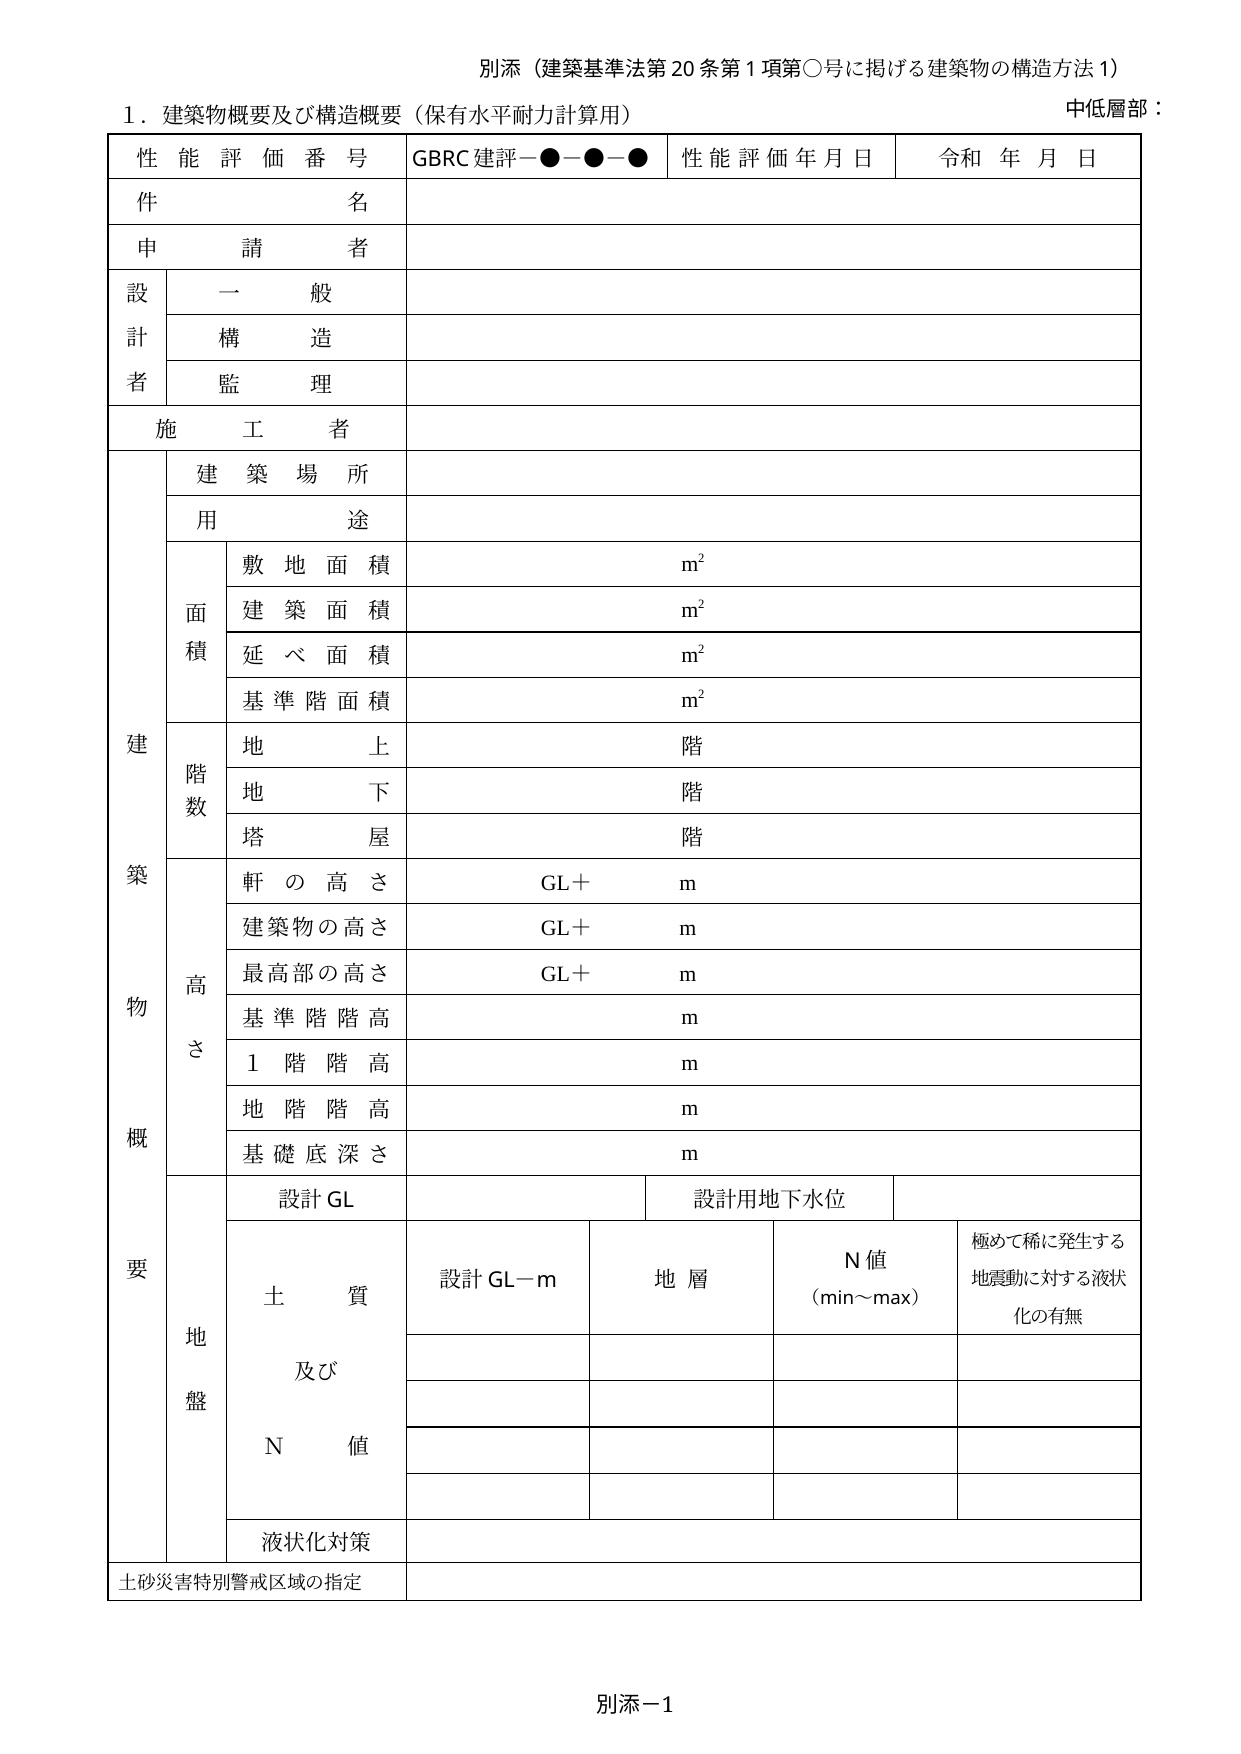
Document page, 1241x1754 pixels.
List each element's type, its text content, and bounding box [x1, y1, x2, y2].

table_cell 敷地面積 [227, 542, 406, 586]
table_cell [407, 451, 1140, 495]
table_cell [590, 1335, 773, 1380]
table_cell [894, 1176, 1140, 1220]
table_cell GL＋ m [407, 904, 1140, 948]
table_cell [407, 1474, 589, 1519]
table_cell 申請者 [109, 225, 406, 269]
table_cell [407, 315, 1140, 359]
table_cell 地上 [227, 723, 406, 767]
table_cell [958, 1335, 1140, 1380]
text １．建築物概要及び構造概要（保有水平耐力計算用） [118, 95, 1152, 133]
table_cell 監理 [167, 361, 406, 405]
table_cell m2 [407, 633, 1140, 677]
table_cell [407, 496, 1140, 541]
table_header 性能評価年月日 [668, 135, 895, 178]
table_cell 延べ面積 [227, 633, 406, 677]
table_cell 基礎底深さ [227, 1131, 406, 1175]
table_cell 塔屋 [227, 814, 406, 858]
table_cell 件名 [109, 179, 406, 223]
table_cell 地盤 [167, 1176, 226, 1562]
table_cell 階 [407, 723, 1140, 767]
table_header 令和 年 月 日 [896, 135, 1140, 178]
table_cell １階階高 [227, 1040, 406, 1084]
table_cell [407, 270, 1140, 314]
table_header GBRC建評－●－●－● [407, 135, 667, 178]
table_cell [407, 1176, 645, 1220]
table_cell [407, 225, 1140, 269]
table_cell m2 [407, 587, 1140, 631]
table_cell 建 築 物 概 要 [109, 451, 166, 1562]
table_cell 設計GL－m [407, 1221, 589, 1334]
table_cell [958, 1381, 1140, 1426]
table_cell 階 [407, 768, 1140, 813]
table_cell [774, 1335, 957, 1380]
table_cell 基準階階高 [227, 995, 406, 1039]
table_cell m2 [407, 542, 1140, 586]
table_cell [407, 1428, 589, 1473]
table_cell m [407, 1131, 1140, 1175]
table_cell m [407, 1040, 1140, 1084]
table_cell [407, 1381, 589, 1426]
table_cell GL＋ m [407, 859, 1140, 903]
table_cell 設計者 [109, 270, 166, 405]
table_cell 土質 及び Ｎ値 [227, 1221, 406, 1519]
table_cell 一般 [167, 270, 406, 314]
table_cell 建築物の高さ [227, 904, 406, 948]
table_cell m [407, 1086, 1140, 1130]
table_cell [590, 1381, 773, 1426]
table_cell [590, 1428, 773, 1473]
table_cell 地下 [227, 768, 406, 813]
table_cell 極めて稀に発生する地震動に対する液状化の有無 [958, 1221, 1140, 1334]
table_cell 土砂災害特別警戒区域の指定 [109, 1563, 406, 1600]
table_cell 地 層 [590, 1221, 773, 1334]
table_cell [590, 1474, 773, 1519]
table_cell 階 [407, 814, 1140, 858]
table_cell 最高部の高さ [227, 950, 406, 994]
table_cell 設計GL [227, 1176, 406, 1220]
table_cell 設計用地下水位 [646, 1176, 893, 1220]
table_cell 地階階高 [227, 1086, 406, 1130]
table_cell 液状化対策 [227, 1520, 406, 1562]
table_cell [407, 1335, 589, 1380]
table_cell m2 [407, 678, 1140, 722]
table_cell 軒の高さ [227, 859, 406, 903]
table_cell 高さ [167, 859, 226, 1175]
table_cell [774, 1381, 957, 1426]
table_cell 建築面積 [227, 587, 406, 631]
table_cell [407, 1563, 1140, 1600]
table_cell [958, 1428, 1140, 1473]
table_cell GL＋ m [407, 950, 1140, 994]
table_cell m [407, 995, 1140, 1039]
table_cell 施工者 [109, 406, 406, 450]
table_cell 建築場所 [167, 451, 406, 495]
table_cell [958, 1474, 1140, 1519]
table_cell [774, 1428, 957, 1473]
table_cell 面積 [167, 542, 226, 722]
table_header 性能評価番号 [109, 135, 406, 178]
table_cell 構造 [167, 315, 406, 359]
table_cell 階数 [167, 723, 226, 858]
table_cell [407, 406, 1140, 450]
table_cell 基準階面積 [227, 678, 406, 722]
table_cell [407, 179, 1140, 223]
table_cell [407, 361, 1140, 405]
table_cell 用途 [167, 496, 406, 541]
table_cell [774, 1474, 957, 1519]
table_cell [407, 1520, 1140, 1562]
table_cell N値 （min～max） [774, 1221, 957, 1334]
